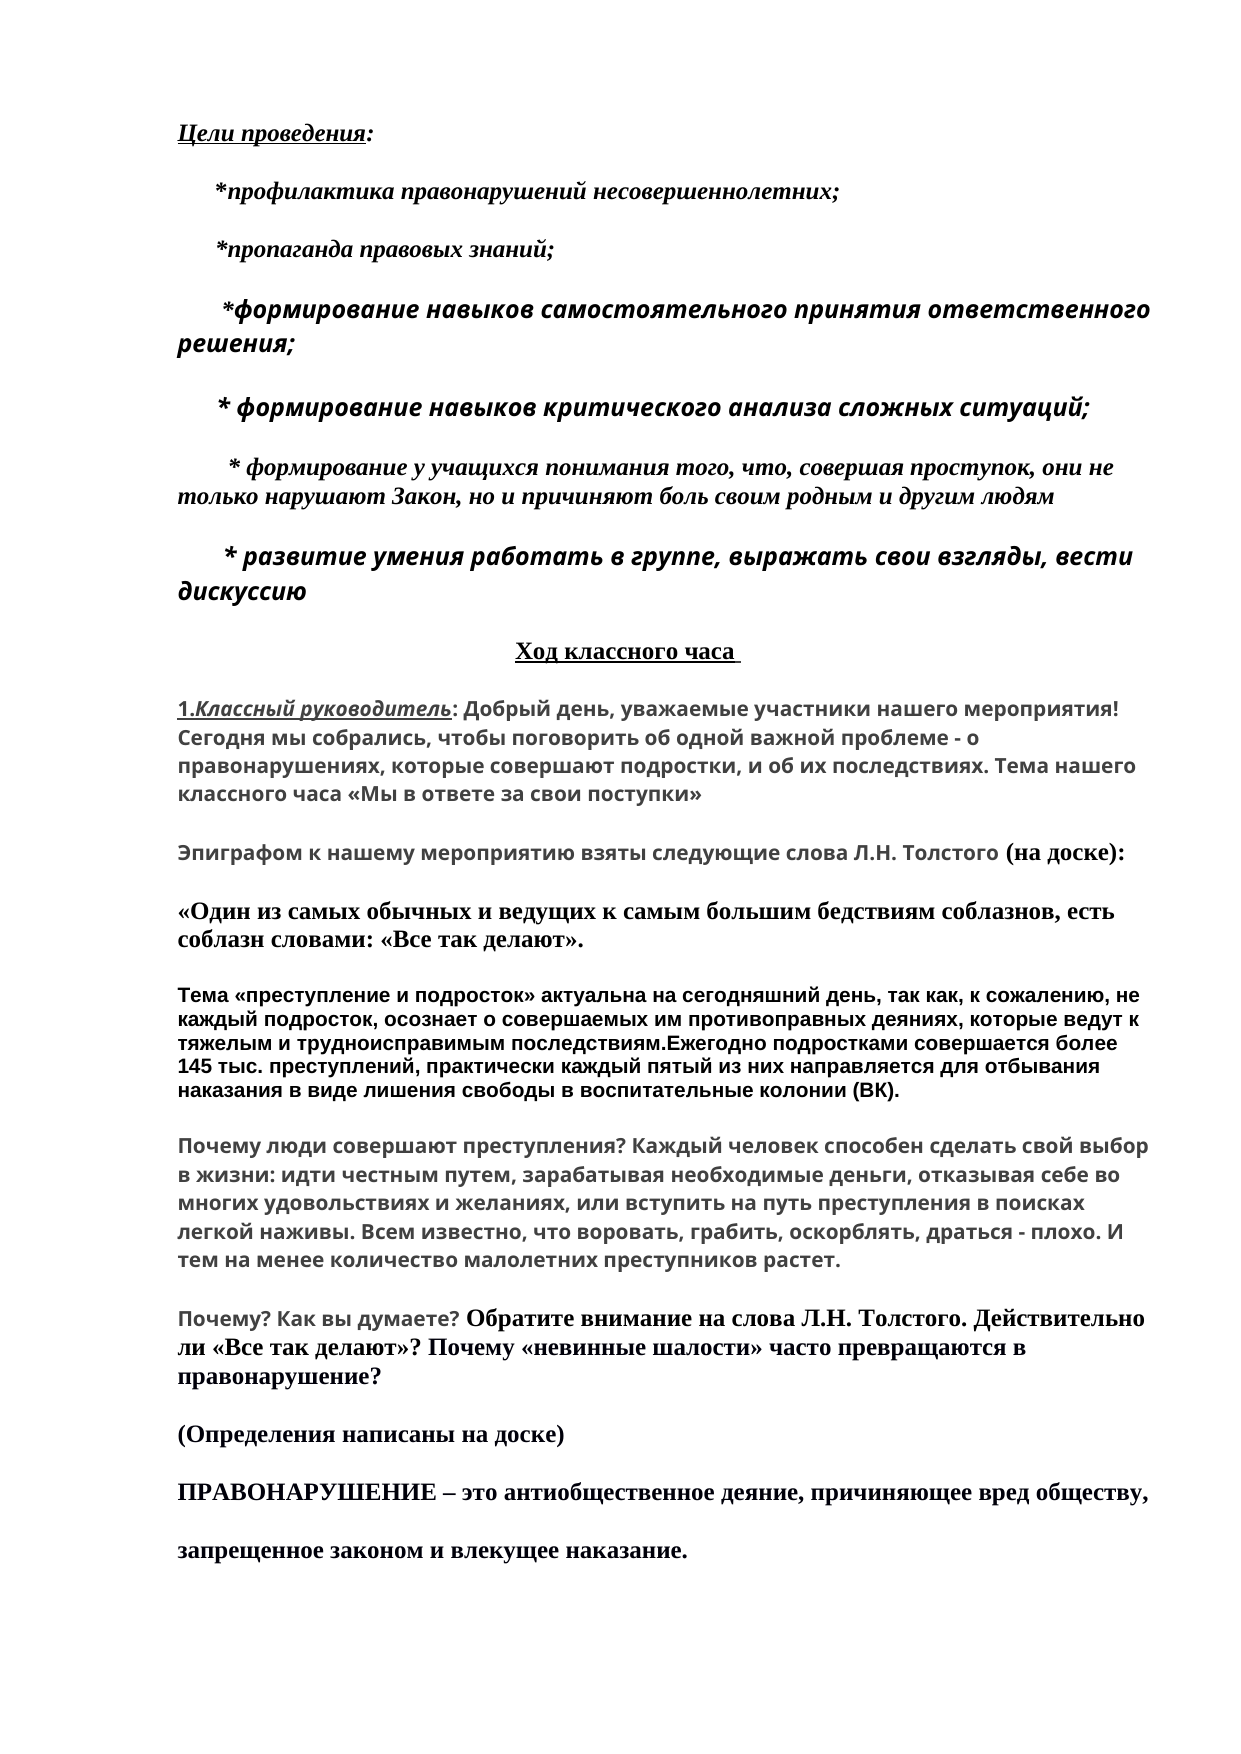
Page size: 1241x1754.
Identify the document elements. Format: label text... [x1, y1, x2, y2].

text ПРАВОНАРУШЕНИЕ – это антиобщественное деяние, причиняющее вред обществу, [177, 1477, 1152, 1506]
text 1.Классный руководитель: Добрый день, уважаемые участники нашего мероприятия! Сегодня мы собрались, чтобы поговорить об одной важной проблеме - о правонарушениях, которые совершают подростки, и об их последствиях. Тема нашего классного часа «Мы в ответе за свои поступки» [177, 694, 1152, 808]
text *пропаганда правовых знаний; [177, 234, 1152, 263]
text * формирование у учащихся понимания того, что, совершая проступок, они не только нарушают Закон, но и причиняют боль своим родным и другим людям [177, 452, 1152, 510]
text *профилактика правонарушений несовершеннолетних; [177, 176, 1152, 205]
text Ход классного часа [177, 636, 1152, 665]
text * формирование навыков критического анализа сложных ситуаций; [177, 389, 1152, 423]
text Цели проведения: [177, 118, 1152, 147]
text Почему? Как вы думаете? Обратите внимание на слова Л.Н. Толстого. Действительно ли «Все так делают»? Почему «невинные шалости» часто превращаются в правонарушение? [177, 1303, 1152, 1390]
text Эпиграфом к нашему мероприятию взяты следующие слова Л.Н. Толстого (на доске): [177, 837, 1152, 867]
text запрещенное законом и влекущее наказание. [177, 1535, 1152, 1564]
text Почему люди совершают преступления? Каждый человек способен сделать свой выбор в жизни: идти честным путем, зарабатывая необходимые деньги, отказывая себе во многих удовольствиях и желаниях, или вступить на путь преступления в поисках легкой наживы. Всем известно, что воровать, грабить, оскорблять, драться - плохо. И тем на менее количество малолетних преступников растет. [177, 1132, 1152, 1274]
text * развитие умения работать в группе, выражать свои взгляды, вести дискуссию [177, 539, 1152, 607]
text «Один из самых обычных и ведущих к самым большим бедствиям соблазнов, есть соблазн словами: «Все так делают». [177, 896, 1152, 953]
text (Определения написаны на доске) [177, 1419, 1152, 1448]
text *формирование навыков самостоятельного принятия ответственного решения; [177, 292, 1152, 360]
text Тема «преступление и подросток» актуальна на сегодняшний день, так как, к сожалению, не каждый подросток, осознает о совершаемых им противоправных деяниях, которые ведут к тяжелым и трудноисправимым последствиям.Ежегодно подростками совершается более 145 тыс. преступлений, практически каждый пятый из них направляется для отбывания наказания в виде лишения свободы в воспитательные колонии (ВК). [177, 982, 1152, 1102]
